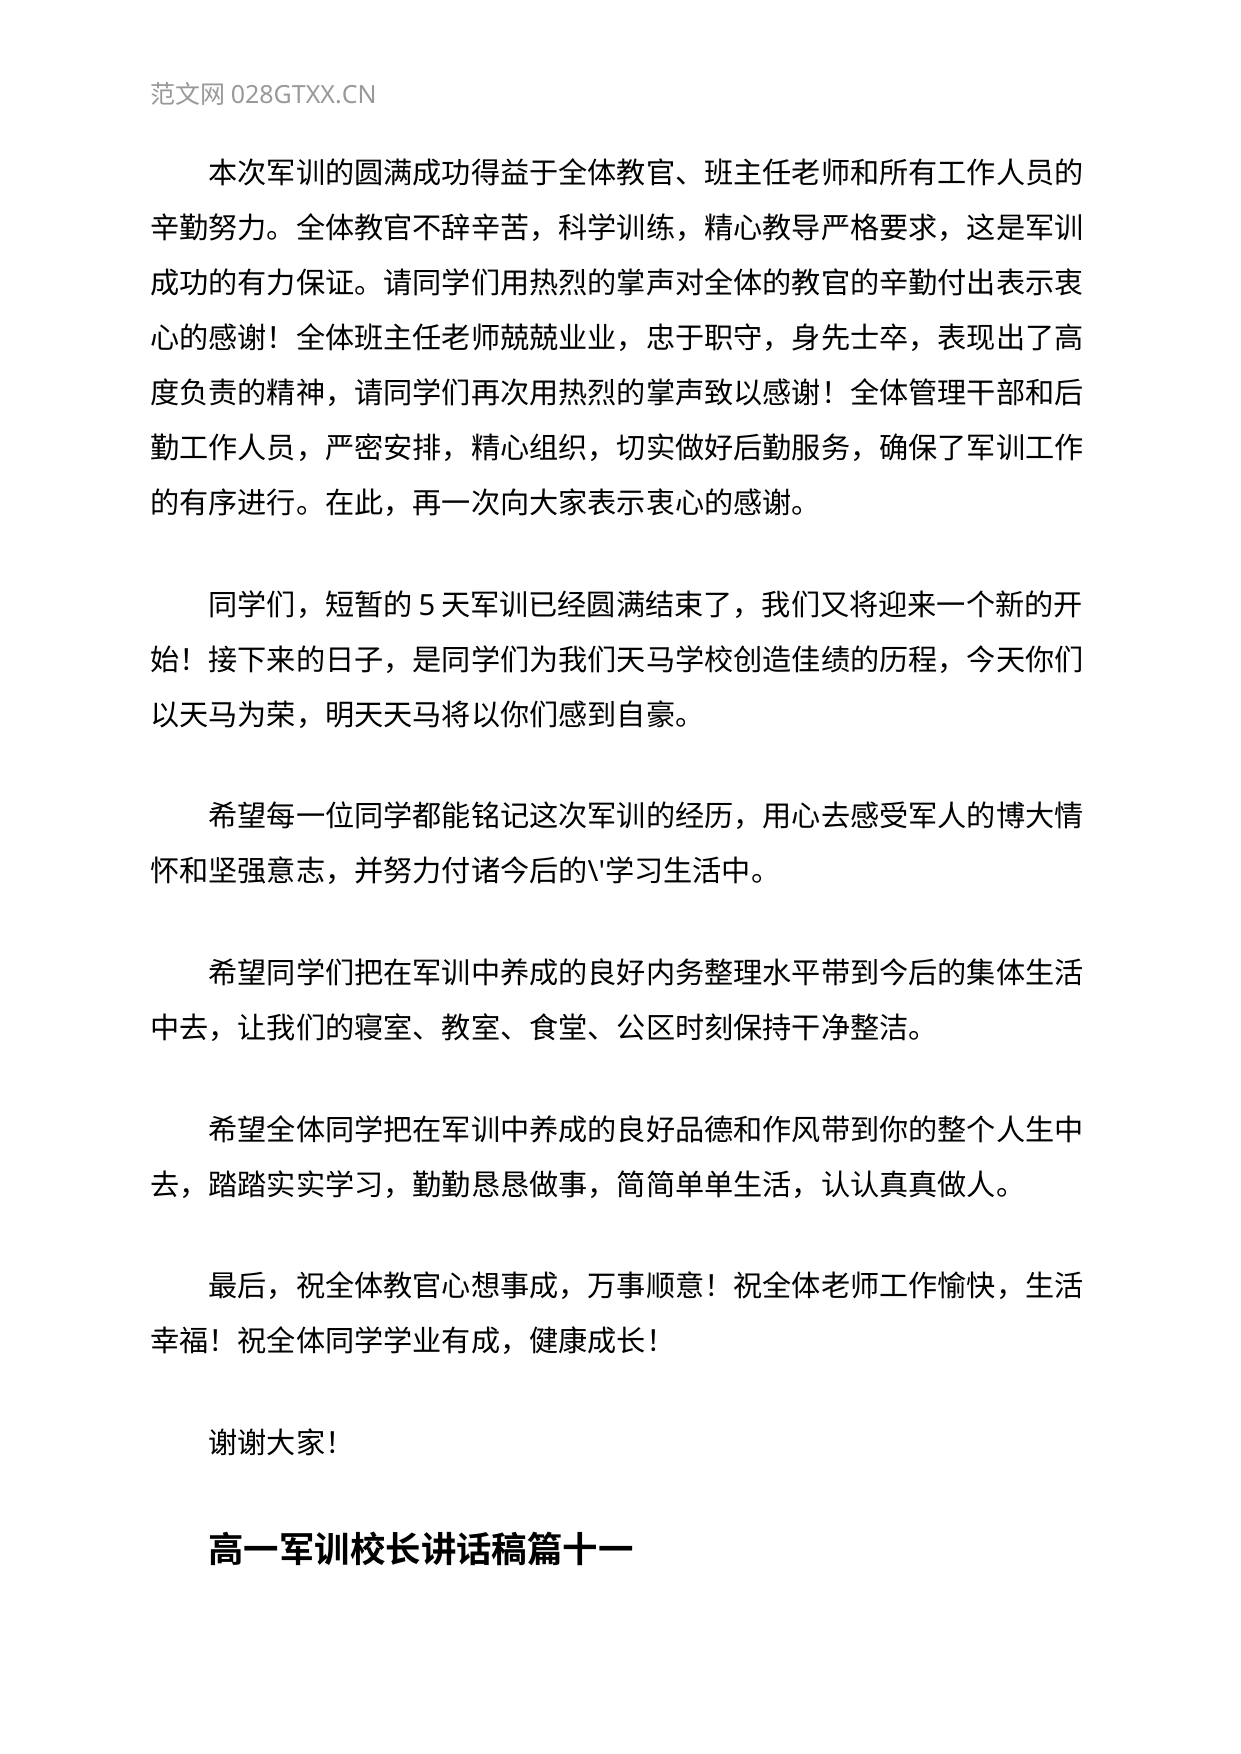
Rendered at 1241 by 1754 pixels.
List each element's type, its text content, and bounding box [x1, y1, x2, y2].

text 高一军训校长讲话稿篇十一 [150, 1521, 1090, 1573]
text 最后，祝全体教官心想事成，万事顺意！祝全体老师工作愉快，生活幸福！祝全体同学学业有成，健康成长！ [150, 1263, 1090, 1360]
text 谢谢大家！ [150, 1420, 1090, 1462]
text 同学们，短暂的5天军训已经圆满结束了，我们又将迎来一个新的开始！接下来的日子，是同学们为我们天马学校创造佳绩的历程，今天你们以天马为荣，明天天马将以你们感到自豪。 [150, 581, 1090, 733]
text 本次军训的圆满成功得益于全体教官、班主任老师和所有工作人员的辛勤努力。全体教官不辞辛苦，科学训练，精心教导严格要求，这是军训成功的有力保证。请同学们用热烈的掌声对全体的教官的辛勤付出表示衷心的感谢！全体班主任老师兢兢业业，忠于职守，身先士卒，表现出了高度负责的精神，请同学们再次用热烈的掌声致以感谢！全体管理干部和后勤工作人员，严密安排，精心组织，切实做好后勤服务，确保了军训工作的有序进行。在此，再一次向大家表示衷心的感谢。 [150, 150, 1090, 522]
text 希望每一位同学都能铭记这次军训的经历，用心去感受军人的博大情怀和坚强意志，并努力付诸今后的\'学习生活中。 [150, 793, 1090, 890]
text 希望全体同学把在军训中养成的良好品德和作风带到你的整个人生中去，踏踏实实学习，勤勤恳恳做事，简简单单生活，认认真真做人。 [150, 1106, 1090, 1203]
text 希望同学们把在军训中养成的良好内务整理水平带到今后的集体生活中去，让我们的寝室、教室、食堂、公区时刻保持干净整洁。 [150, 950, 1090, 1047]
